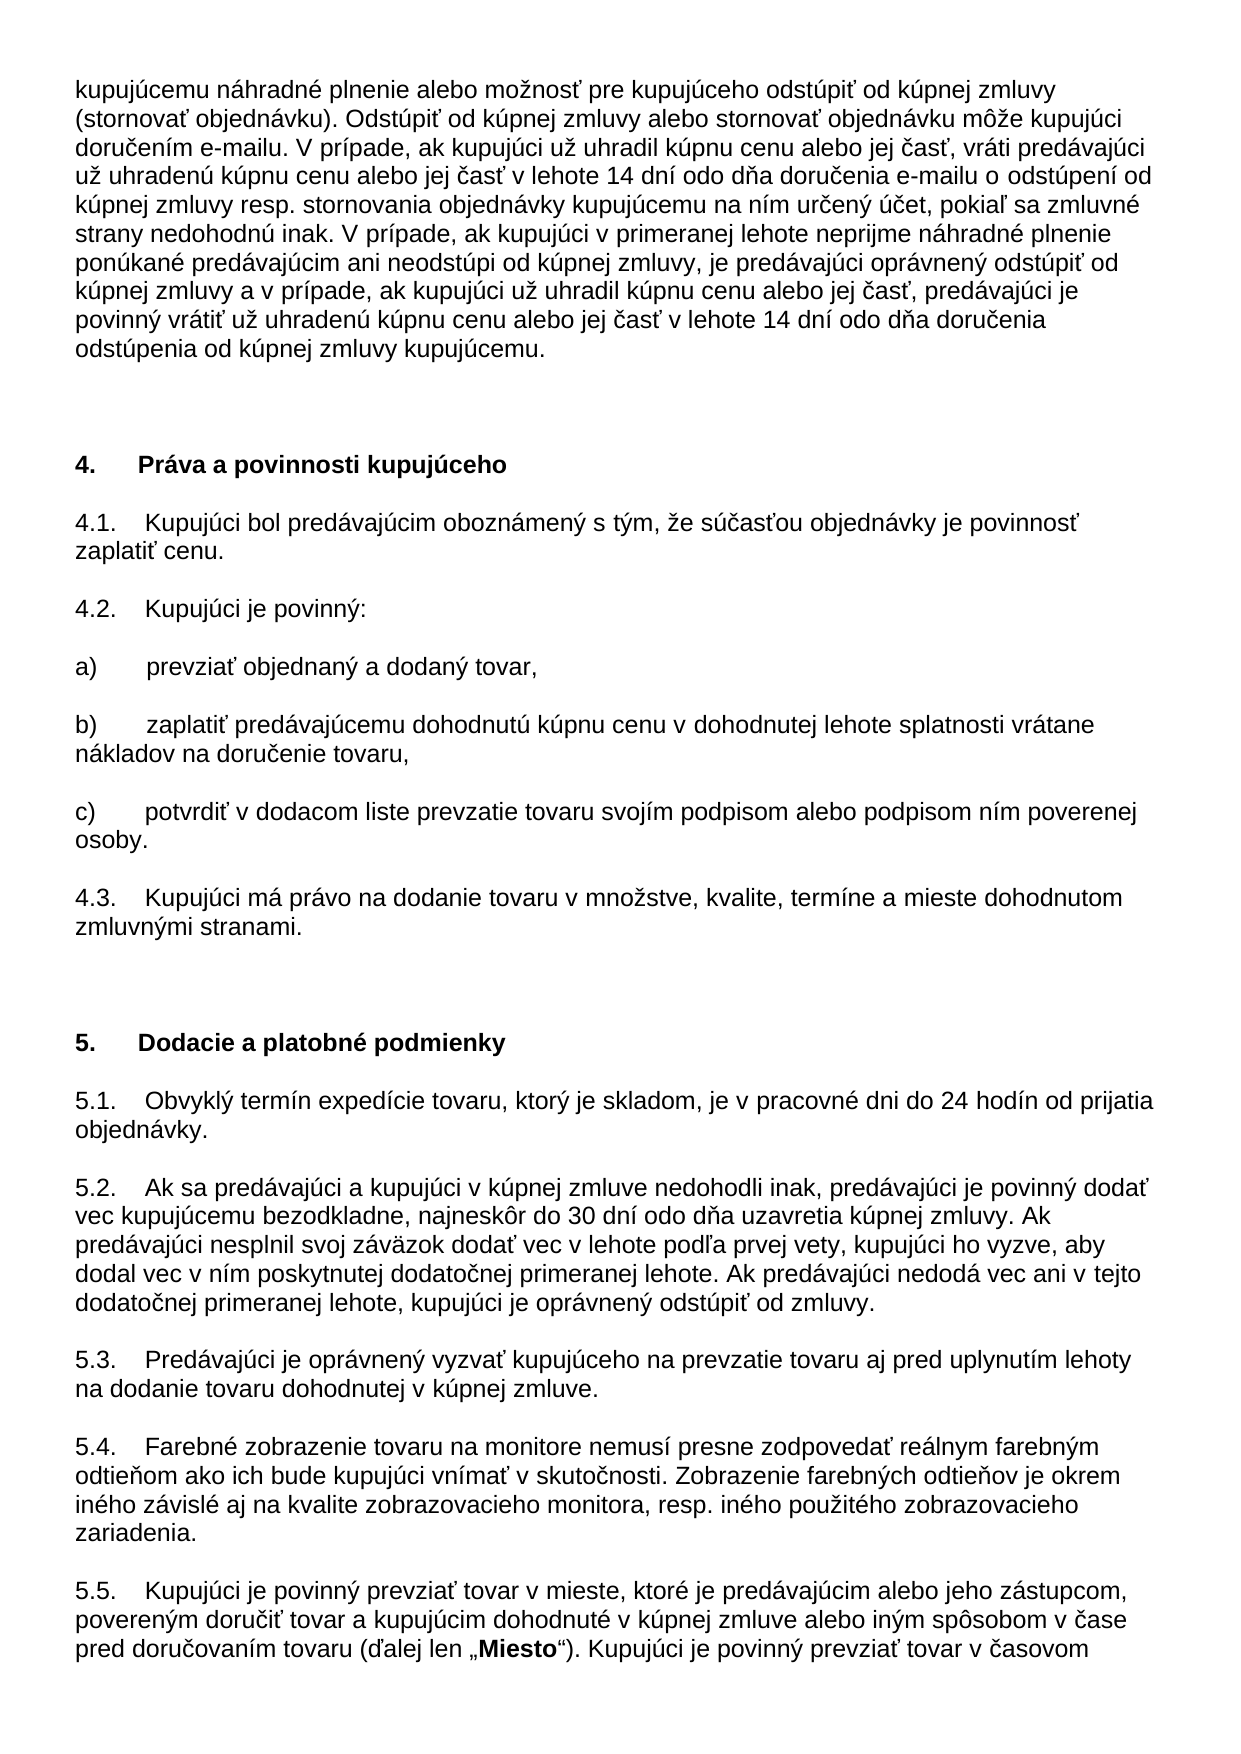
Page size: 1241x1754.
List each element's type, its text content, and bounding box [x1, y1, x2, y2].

text b) zaplatiť predávajúcemu dohodnutú kúpnu cenu v dohodnutej lehote splatnosti vrátane nákladov na doručenie tovaru, [75, 710, 1165, 767]
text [75, 1576, 1165, 1662]
text 5. Dodacie a platobné podmienky [75, 1028, 1165, 1057]
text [75, 75, 1165, 362]
text 4.1. Kupujúci bol predávajúcim oboznámený s tým, že súčasťou objednávky je povinnosť zaplatiť cenu. [75, 507, 1165, 565]
text 4.3. Kupujúci má právo na dodanie tovaru v množstve, kvalite, termíne a mieste dohodnutom zmluvnými stranami. [75, 883, 1165, 941]
text 4.2. Kupujúci je povinný: [75, 594, 1165, 623]
text 5.3. Predávajúci je oprávnený vyzvať kupujúceho na prevzatie tovaru aj pred uplynutím lehoty na dodanie tovaru dohodnutej v kúpnej zmluve. [75, 1345, 1165, 1403]
text 5.2. Ak sa predávajúci a kupujúci v kúpnej zmluve nedohodli inak, predávajúci je povinný dodať vec kupujúcemu bezodkladne, najneskôr do 30 dní odo dňa uzavretia kúpnej zmluvy. Ak predávajúci nesplnil svoj záväzok dodať vec v lehote podľa prvej vety, kupujúci ho vyzve, aby dodal vec v ním poskytnutej dodatočnej primeranej lehote. Ak predávajúci nedodá vec ani v tejto dodatočnej primeranej lehote, kupujúci je oprávnený odstúpiť od zmluvy. [75, 1172, 1165, 1316]
text 5.4. Farebné zobrazenie tovaru na monitore nemusí presne zodpovedať reálnym farebným odtieňom ako ich bude kupujúci vnímať v skutočnosti. Zobrazenie farebných odtieňov je okrem iného závislé aj na kvalite zobrazovacieho monitora, resp. iného použitého zobrazovacieho zariadenia. [75, 1432, 1165, 1547]
text c) potvrdiť v dodacom liste prevzatie tovaru svojím podpisom alebo podpisom ním poverenej osoby. [75, 797, 1165, 854]
text 5.1. Obvyklý termín expedície tovaru, ktorý je skladom, je v pracovné dni do 24 hodín od prijatia objednávky. [75, 1086, 1165, 1143]
text 4. Práva a povinnosti kupujúceho [75, 449, 1165, 478]
text a) prevziať objednaný a dodaný tovar, [75, 652, 1165, 681]
